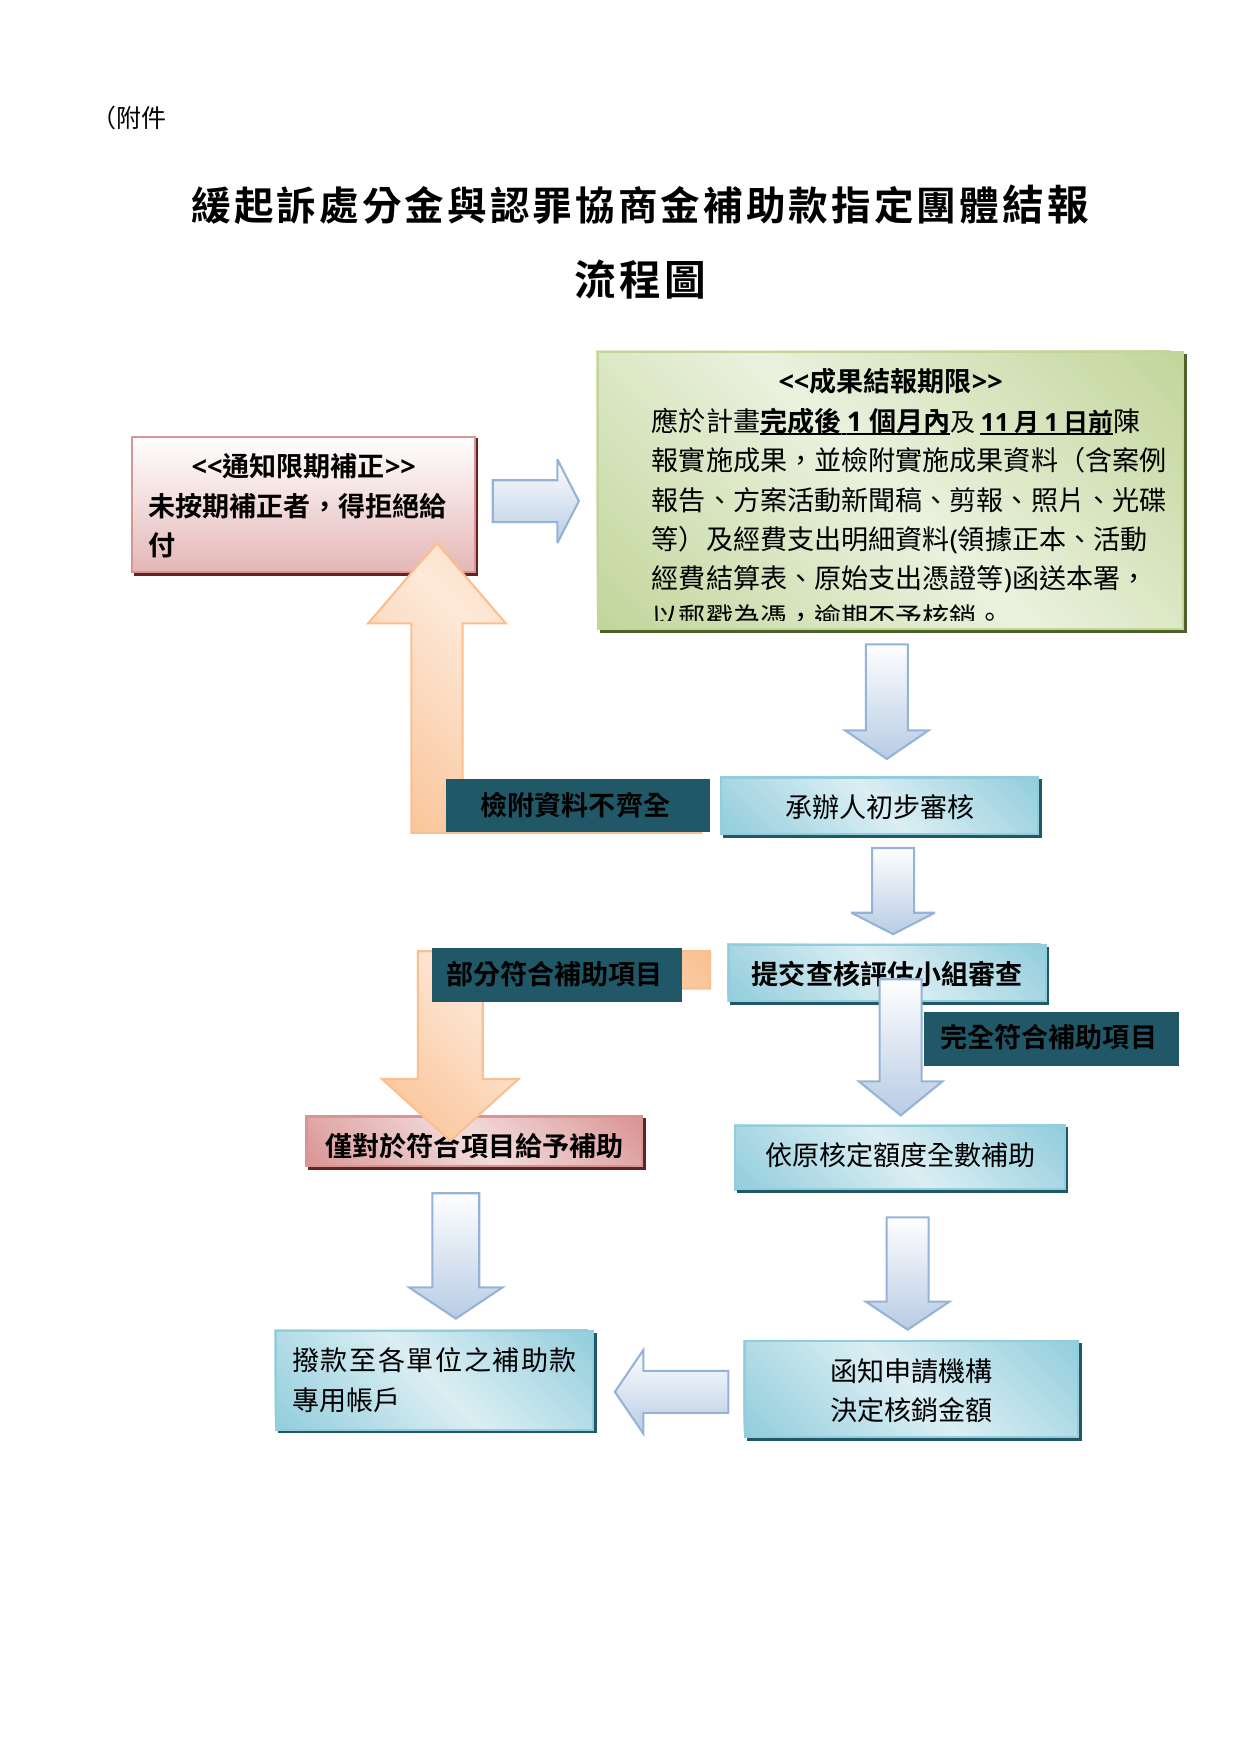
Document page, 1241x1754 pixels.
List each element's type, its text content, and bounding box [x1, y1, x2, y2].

text 緩起訴處分金與認罪協商金補助款指定團體結報流程圖 [187, 164, 1093, 314]
